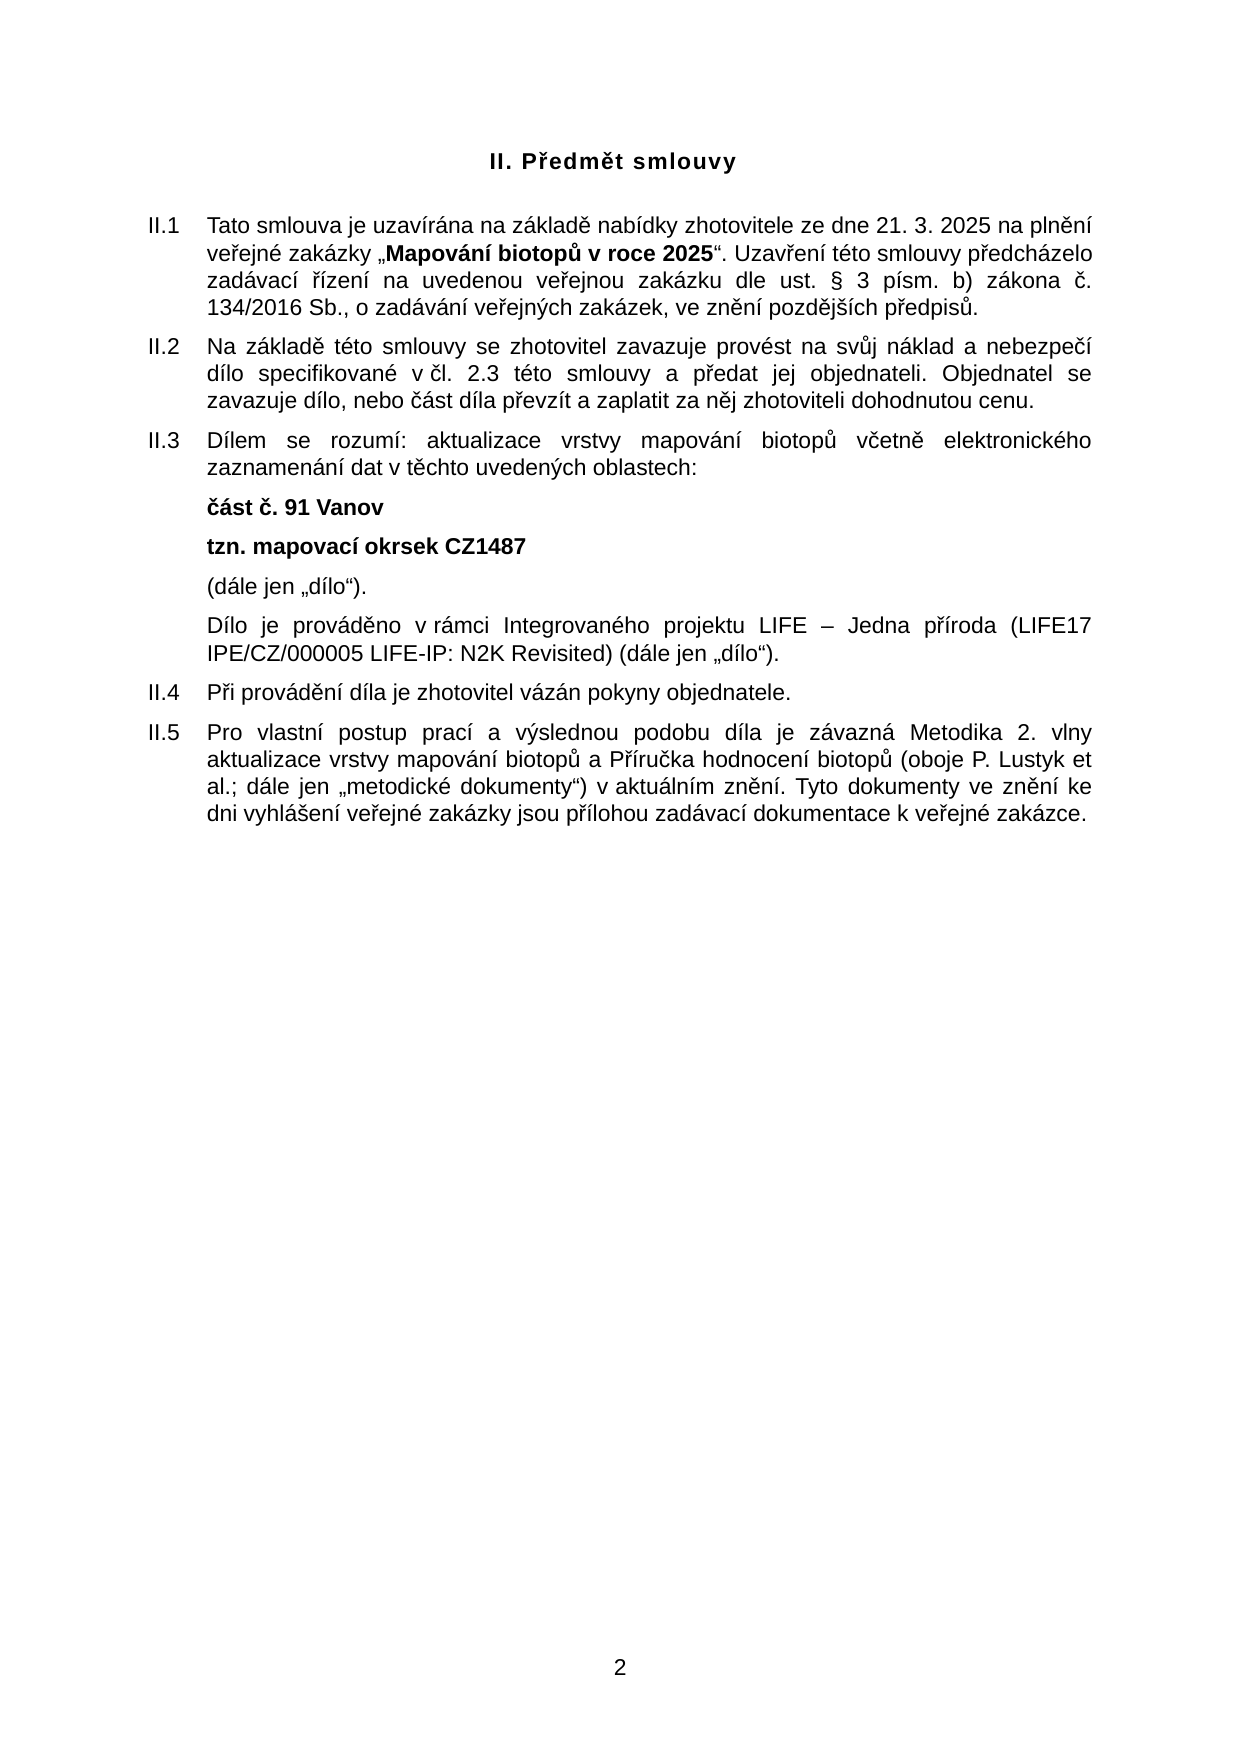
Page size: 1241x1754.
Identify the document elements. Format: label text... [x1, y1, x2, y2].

list Pro vlastní postup prací a výslednou podobu díla je závazná Metodika 2. vlny aktualizace vrstvy mapování biotopů a Příručka hodnocení biotopů (oboje P. Lustyk et al.; dále jen „metodické dokumenty“) v aktuálním znění. Tyto dokumenty ve znění ke dni vyhlášení veřejné zakázky jsou přílohou zadávací dokumentace k veřejné zakázce. [148, 718, 1093, 827]
list Tato smlouva je uzavírána na základě nabídky zhotovitele ze dne 21. 3. 2025 na plnění veřejné zakázky „Mapování biotopů v roce 2025“. Uzavření této smlouvy předcházelo zadávací řízení na uvedenou veřejnou zakázku dle ust. § 3 písm. b) zákona č. 134/2016 Sb., o zadávání veřejných zakázek, ve znění pozdějších předpisů. [148, 212, 1093, 321]
text Předmět smlouvy [148, 148, 1093, 175]
list tzn. mapovací okrsek CZ1487 [207, 533, 1093, 560]
list Na základě této smlouvy se zhotovitel zavazuje provést na svůj náklad a nebezpečí dílo specifikované v čl. 2.3 této smlouvy a předat jej objednateli. Objednatel se zavazuje dílo, nebo část díla převzít a zaplatit za něj zhotoviteli dohodnutou cenu. [148, 333, 1093, 414]
list Při provádění díla je zhotovitel vázán pokyny objednatele. [148, 679, 1093, 706]
list Dílo je prováděno v rámci Integrovaného projektu LIFE – Jedna příroda (LIFE17 IPE/CZ/000005 LIFE-IP: N2K Revisited) (dále jen „dílo“). [207, 612, 1093, 666]
list Dílem se rozumí: aktualizace vrstvy mapování biotopů včetně elektronického zaznamenání dat v těchto uvedených oblastech: [148, 427, 1093, 481]
list část č. 91 Vanov [207, 493, 1093, 521]
list (dále jen „dílo“). [207, 573, 1093, 600]
